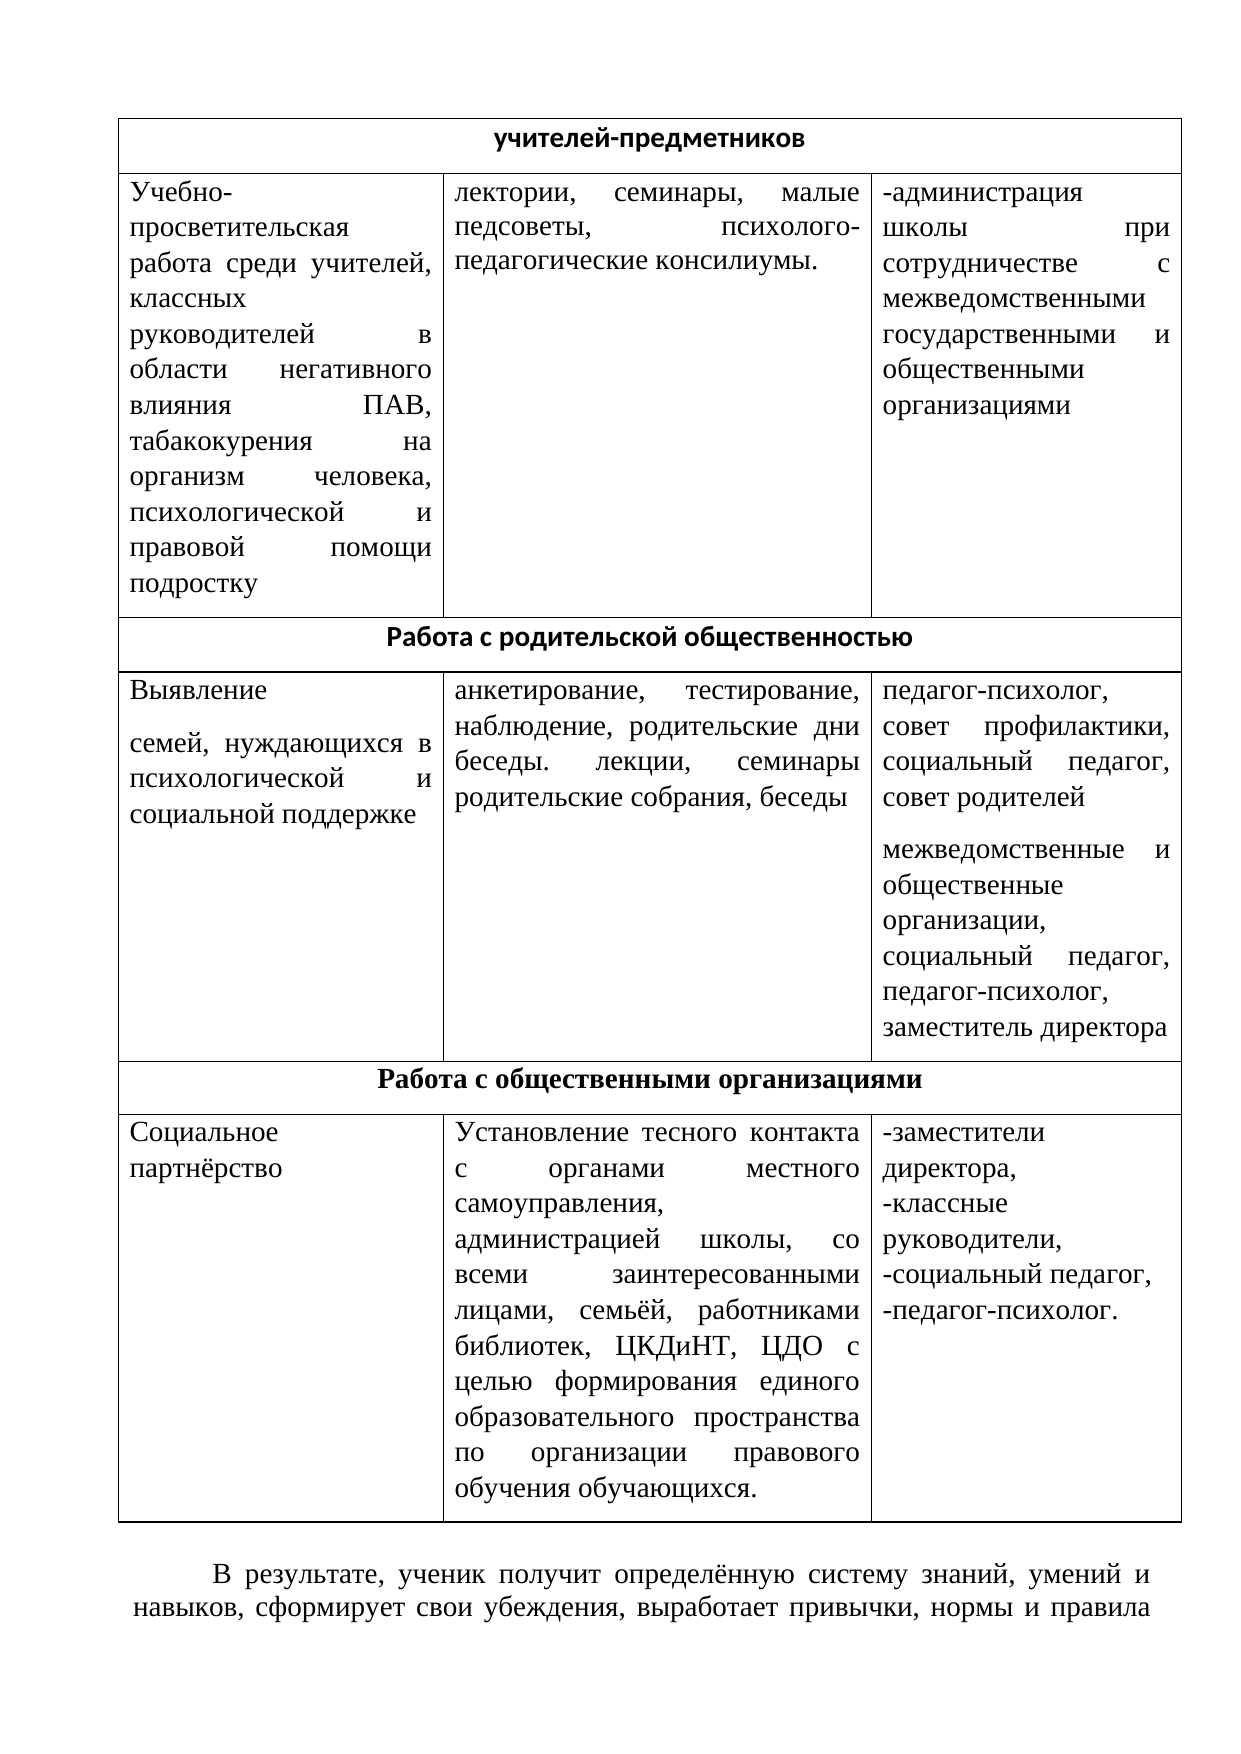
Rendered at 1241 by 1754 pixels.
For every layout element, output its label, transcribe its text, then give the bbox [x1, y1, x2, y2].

table_cell Работа с родительской общественностью [119, 618, 1181, 671]
table_cell педагог-психолог, совет профилактики, социальный педагог, совет родителей межведомственные и общественные организации, социальный педагог, педагог-психолог, заместитель директора [872, 673, 1181, 1061]
table_cell -заместители директора, -классные руководители, -социальный педагог, -педагог-психолог. [872, 1115, 1181, 1521]
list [133, 1556, 1152, 1623]
table_cell Установление тесного контакта с органами местного самоуправления, администрацией школы, со всеми заинтересованными лицами, семьёй, работниками библиотек, ЦКДиНТ, ЦДО с целью формирования единого образовательного пространства по организации правового обучения обучающихся. [444, 1115, 871, 1521]
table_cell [119, 119, 1181, 173]
table_cell лектории, семинары, малые педсоветы, психологопедагогические консилиумы. [444, 174, 871, 617]
table_cell Социальное партнёрство [119, 1115, 443, 1521]
table_cell Работа с общественными организациями [119, 1062, 1181, 1113]
table_cell Учебно-просветительская работа среди учителей, классных руководителей в области негативного влияния ПАВ, табакокурения на организм человека, психологической и правовой помощи подростку [119, 174, 443, 617]
table_cell -администрация школы при сотрудничестве с межведомственными государственными и общественными организациями [872, 174, 1181, 617]
table_cell анкетирование, тестирование, наблюдение, родительские дни беседы. лекции, семинары родительские собрания, беседы [444, 673, 871, 1061]
table_cell Выявление семей, нуждающихся в психологической и социальной поддержке [119, 673, 443, 1061]
